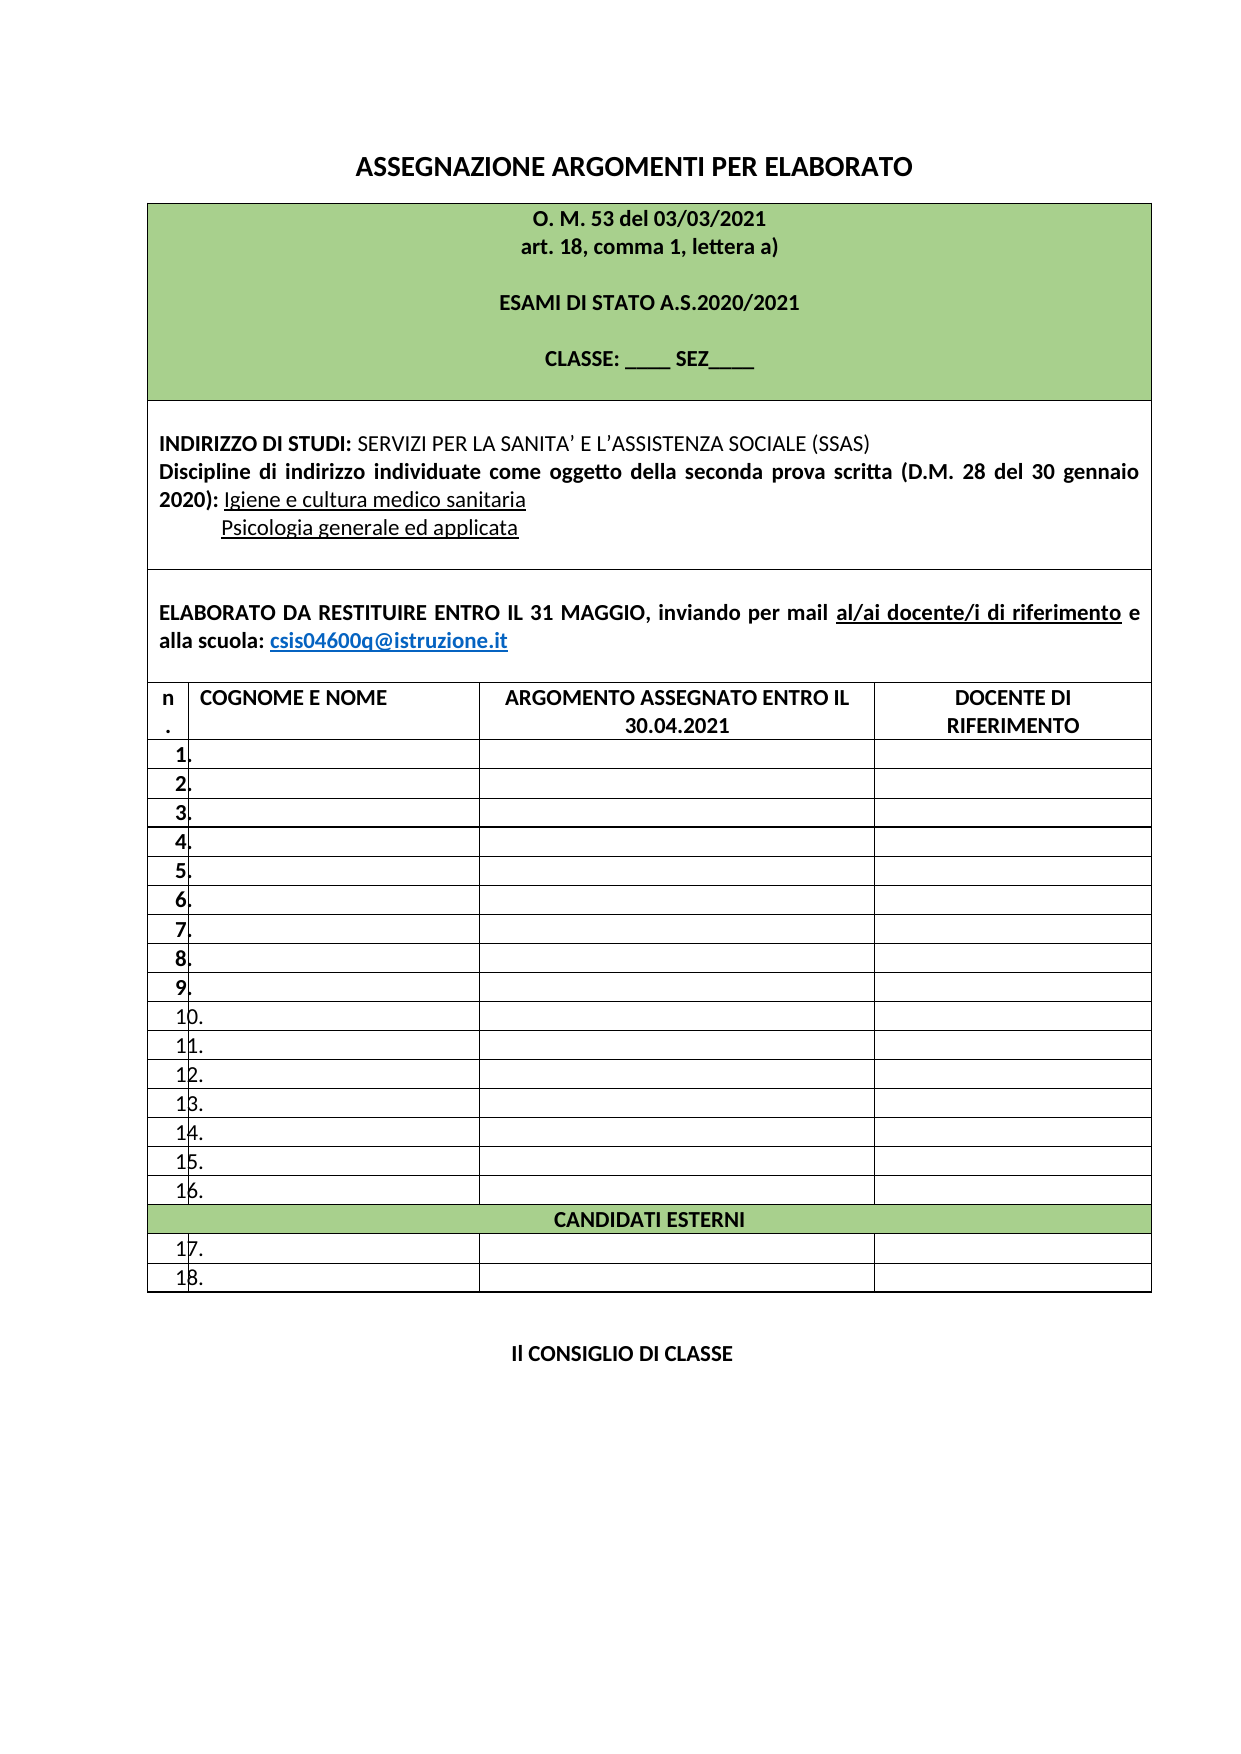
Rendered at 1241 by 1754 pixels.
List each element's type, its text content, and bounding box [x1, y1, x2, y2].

table_cell [875, 769, 1151, 797]
table_cell [875, 799, 1151, 826]
table_cell [148, 1264, 188, 1291]
table_cell [480, 886, 874, 914]
table_cell COGNOME E NOME [189, 683, 479, 739]
table_cell [189, 769, 479, 797]
table_cell [189, 1002, 479, 1030]
table_cell [189, 1118, 479, 1146]
table_cell [148, 1031, 188, 1059]
table_cell [875, 857, 1151, 884]
table_cell ELABORATO DA RESTITUIRE ENTRO IL 31 MAGGIO, inviando per mail al/ai docente/i di riferimento e alla scuola: csis04600q@istruzione.it [148, 570, 1151, 682]
table_cell [148, 973, 188, 1001]
table_cell DOCENTE DI RIFERIMENTO [875, 683, 1151, 739]
table_cell [875, 1031, 1151, 1059]
table_cell INDIRIZZO DI STUDI: SERVIZI PER LA SANITA’ E L’ASSISTENZA SOCIALE (SSAS) Discipline di indirizzo individuate come oggetto della seconda prova scritta (D.M. 28 del 30 gennaio 2020): Igiene e cultura medico sanitaria Psicologia generale ed applicata [148, 401, 1151, 569]
table_cell [189, 886, 479, 914]
table_cell [875, 1264, 1151, 1291]
table_cell [480, 1147, 874, 1175]
table_cell [875, 1002, 1151, 1030]
table_cell [189, 1031, 479, 1059]
table_cell [189, 1176, 479, 1204]
table_cell [148, 1176, 188, 1204]
table_cell [875, 1234, 1151, 1262]
text Il CONSIGLIO DI CLASSE [122, 1339, 1122, 1367]
table_cell [148, 886, 188, 914]
table_cell [148, 944, 188, 972]
table_cell [480, 1234, 874, 1262]
table_cell [480, 828, 874, 856]
table_header O. M. 53 del 03/03/2021 art. 18, comma 1, lettera a) ESAMI DI STATO A.S.2020/2021 CLASSE: ____ SEZ____ [148, 204, 1151, 400]
table_cell [875, 886, 1151, 914]
table_cell [189, 828, 479, 856]
table_cell [148, 769, 188, 797]
table_cell [480, 915, 874, 943]
table_cell [189, 1234, 479, 1262]
table_cell [148, 799, 188, 826]
table_cell [875, 1176, 1151, 1204]
table_cell [480, 799, 874, 826]
table_cell [148, 740, 188, 768]
table_cell [189, 1089, 479, 1117]
table_cell [148, 915, 188, 943]
table_cell [875, 915, 1151, 943]
table_cell [189, 857, 479, 884]
table_cell [189, 1264, 479, 1291]
text ASSEGNAZIONE ARGOMENTI PER ELABORATO [118, 148, 1122, 183]
table_cell [148, 1002, 188, 1030]
table_cell [875, 1089, 1151, 1117]
table_cell [480, 1264, 874, 1291]
table_cell n. [148, 683, 188, 739]
table_cell [875, 1060, 1151, 1088]
table_cell [875, 1118, 1151, 1146]
table_cell [875, 973, 1151, 1001]
table_cell [480, 740, 874, 768]
table_cell [480, 1118, 874, 1146]
table_cell [875, 740, 1151, 768]
table_cell [480, 944, 874, 972]
table_cell [189, 1060, 479, 1088]
table_cell [148, 1118, 188, 1146]
table_cell [875, 944, 1151, 972]
table_cell [148, 1147, 188, 1175]
table_cell [875, 828, 1151, 856]
table_cell [480, 973, 874, 1001]
table_cell [148, 1089, 188, 1117]
table_cell [480, 857, 874, 884]
table_cell [189, 915, 479, 943]
table_cell [875, 1147, 1151, 1175]
table_cell [480, 1060, 874, 1088]
table_cell [189, 799, 479, 826]
table_cell [148, 1060, 188, 1088]
table_cell ARGOMENTO ASSEGNATO ENTRO IL 30.04.2021 [480, 683, 874, 739]
table_cell [480, 1176, 874, 1204]
table_cell [189, 944, 479, 972]
table_cell [189, 740, 479, 768]
table_cell [148, 828, 188, 856]
table_cell [148, 1234, 188, 1262]
table_cell [148, 857, 188, 884]
table_cell [480, 1089, 874, 1117]
table_cell [189, 973, 479, 1001]
table_cell [480, 769, 874, 797]
table_cell [480, 1002, 874, 1030]
table_cell [189, 1147, 479, 1175]
table_cell CANDIDATI ESTERNI [148, 1205, 1151, 1233]
table_cell [480, 1031, 874, 1059]
